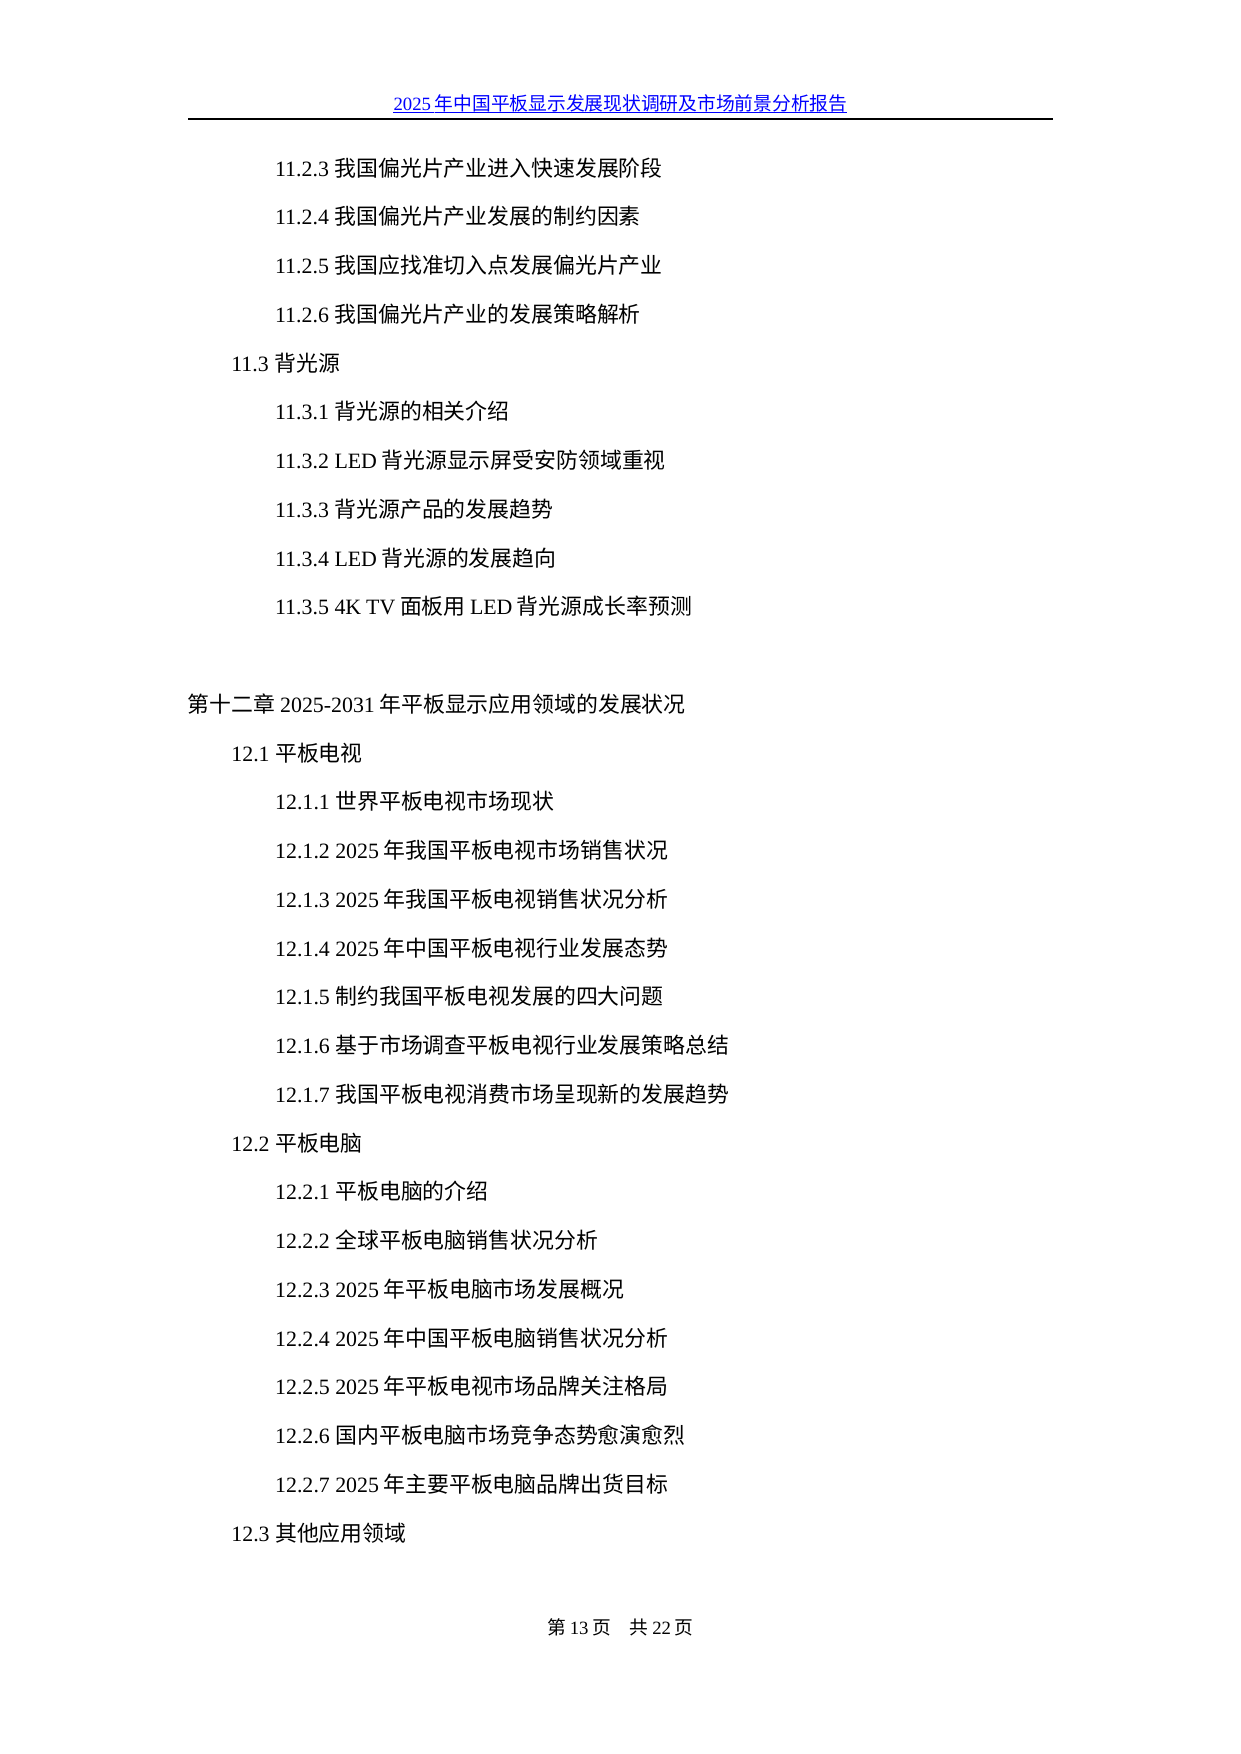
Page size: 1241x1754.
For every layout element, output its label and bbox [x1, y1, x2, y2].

text [187, 150, 1053, 1548]
